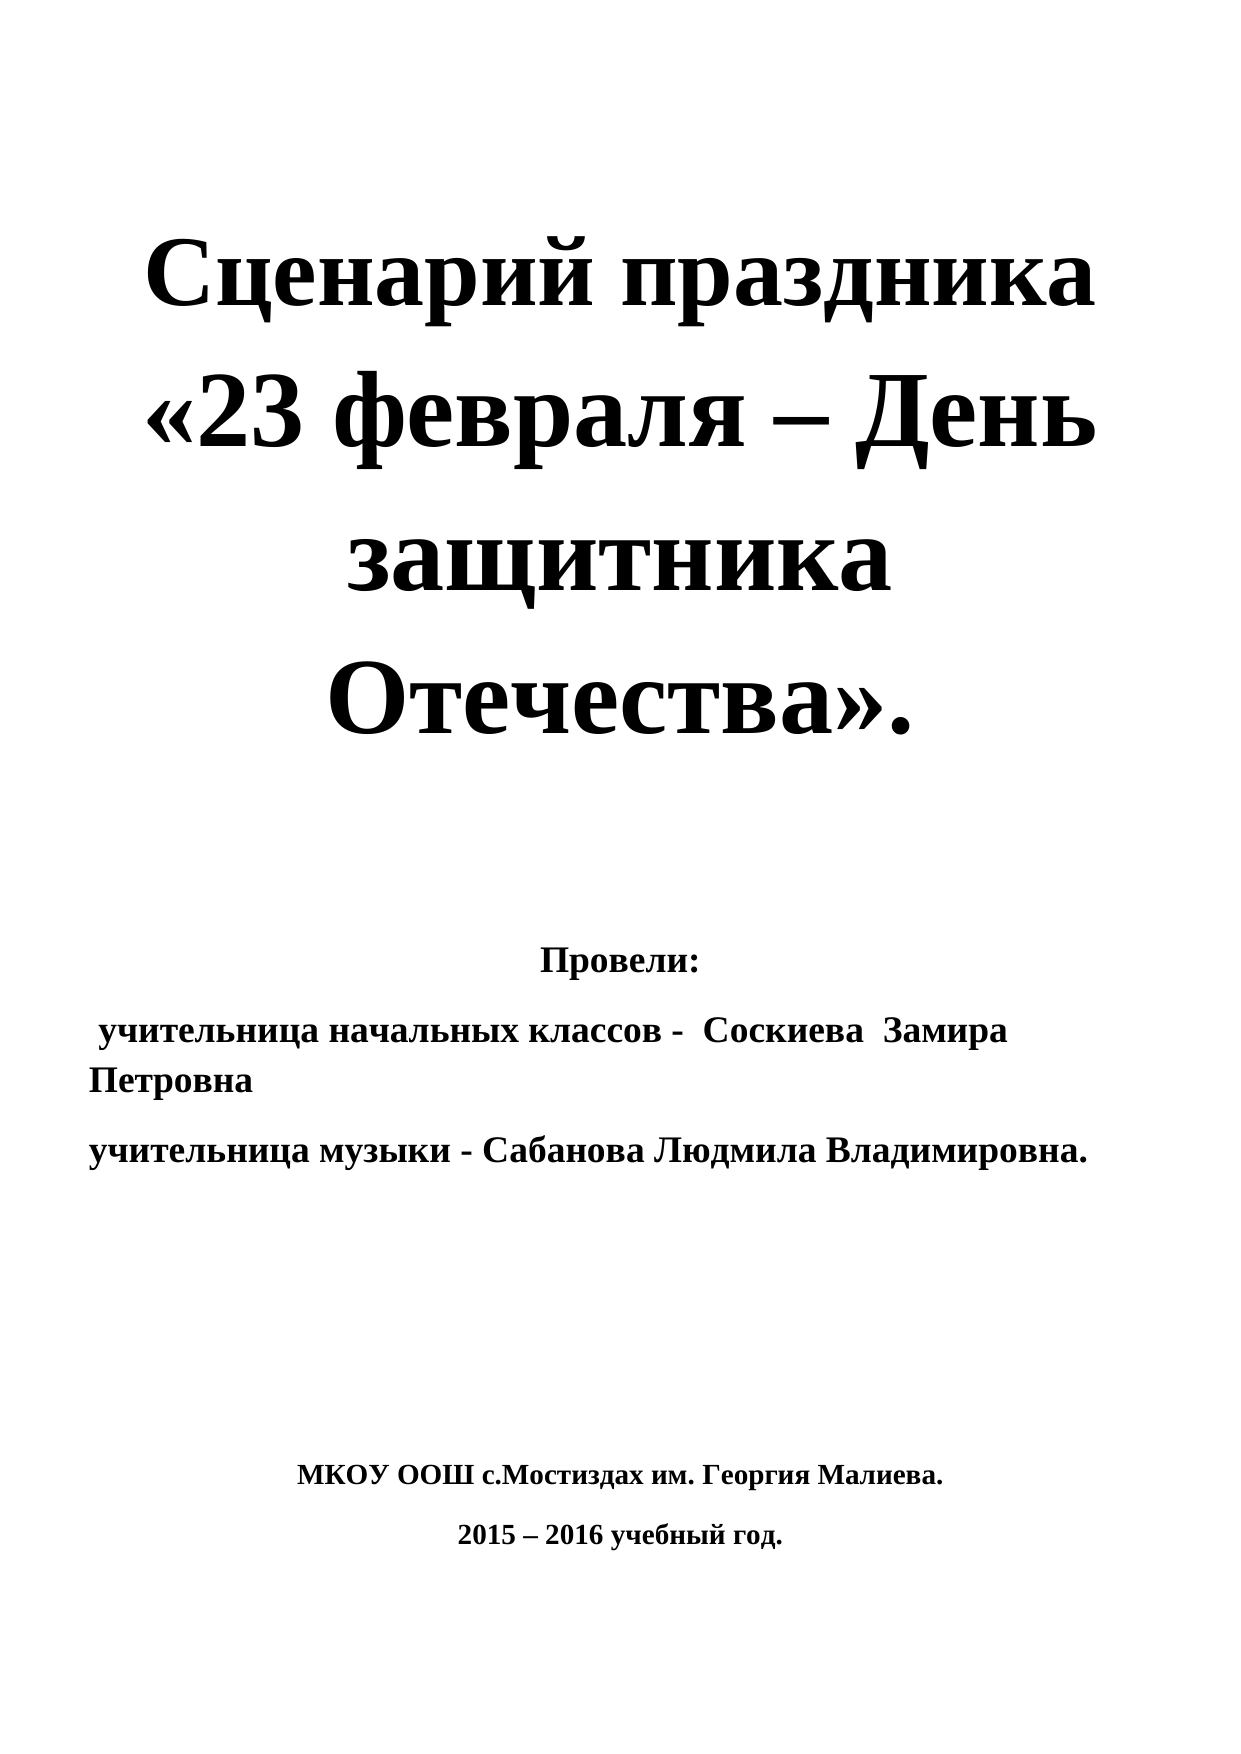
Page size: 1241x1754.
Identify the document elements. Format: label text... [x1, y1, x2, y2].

text Провели: [89, 937, 1152, 980]
text 2015 – 2016 учебный год. [89, 1517, 1152, 1550]
text учительница музыки - Сабанова Людмила Владимировна. [89, 1127, 1152, 1171]
text Сценарий праздника «23 февраля – День защитника Отечества». [89, 212, 1152, 757]
text МКОУ ООШ с.Мостиздах им. Георгия Малиева. [89, 1457, 1152, 1491]
text учительница начальных классов - Соскиева Замира Петровна [89, 1007, 1152, 1100]
